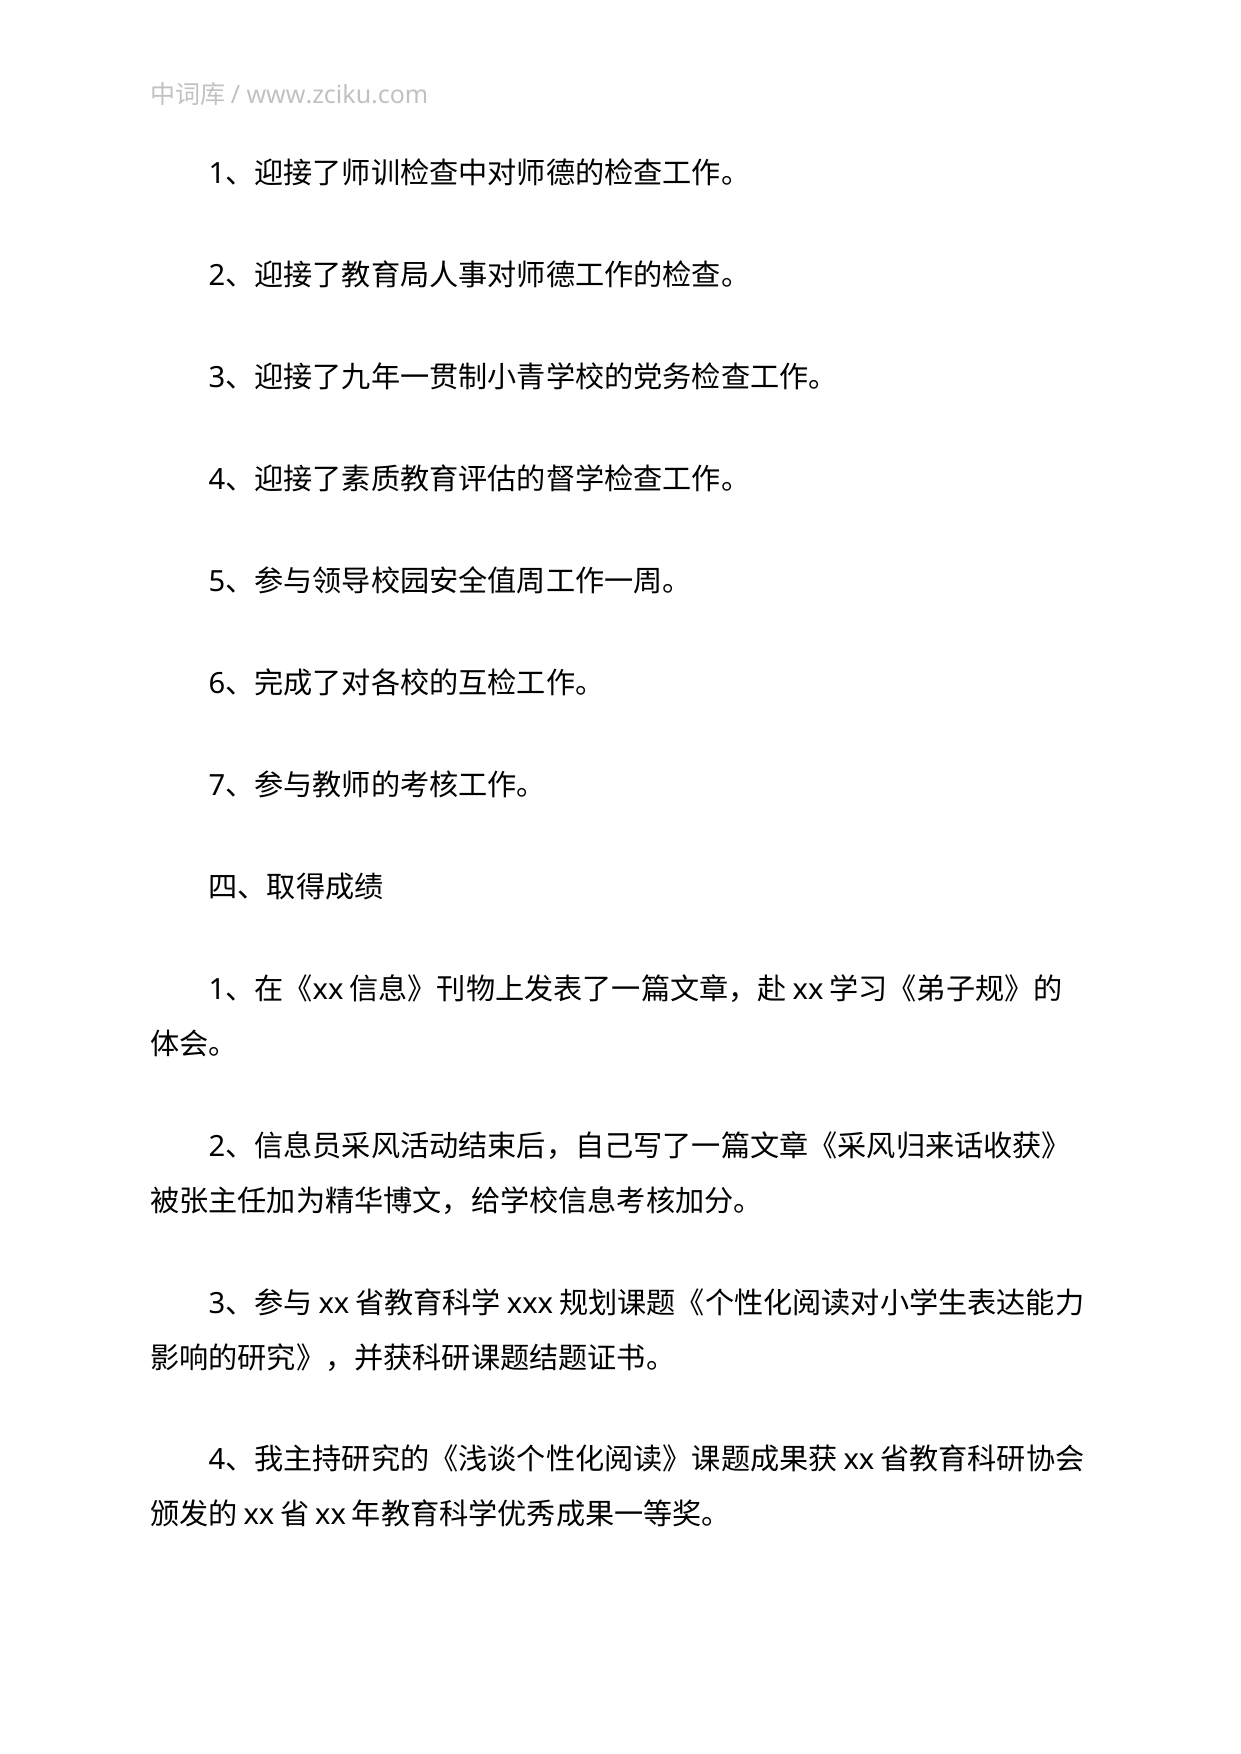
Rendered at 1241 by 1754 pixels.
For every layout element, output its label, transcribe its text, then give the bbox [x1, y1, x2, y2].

text 4、我主持研究的《浅谈个性化阅读》课题成果获xx省教育科研协会颁发的xx省xx年教育科学优秀成果一等奖。 [150, 1436, 1090, 1533]
text 5、参与领导校园安全值周工作一周。 [150, 558, 1090, 600]
text 4、迎接了素质教育评估的督学检查工作。 [150, 456, 1090, 498]
text 1、在《xx信息》刊物上发表了一篇文章，赴xx学习《弟子规》的体会。 [150, 966, 1090, 1063]
text 1、迎接了师训检查中对师德的检查工作。 [150, 150, 1090, 192]
text 四、取得成绩 [150, 864, 1090, 906]
text 7、参与教师的考核工作。 [150, 762, 1090, 804]
text 2、迎接了教育局人事对师德工作的检查。 [150, 252, 1090, 294]
text 6、完成了对各校的互检工作。 [150, 660, 1090, 702]
text 3、参与xx省教育科学xxx规划课题《个性化阅读对小学生表达能力影响的研究》，并获科研课题结题证书。 [150, 1279, 1090, 1376]
text 3、迎接了九年一贯制小青学校的党务检查工作。 [150, 354, 1090, 396]
text 2、信息员采风活动结束后，自己写了一篇文章《采风归来话收获》被张主任加为精华博文，给学校信息考核加分。 [150, 1122, 1090, 1220]
